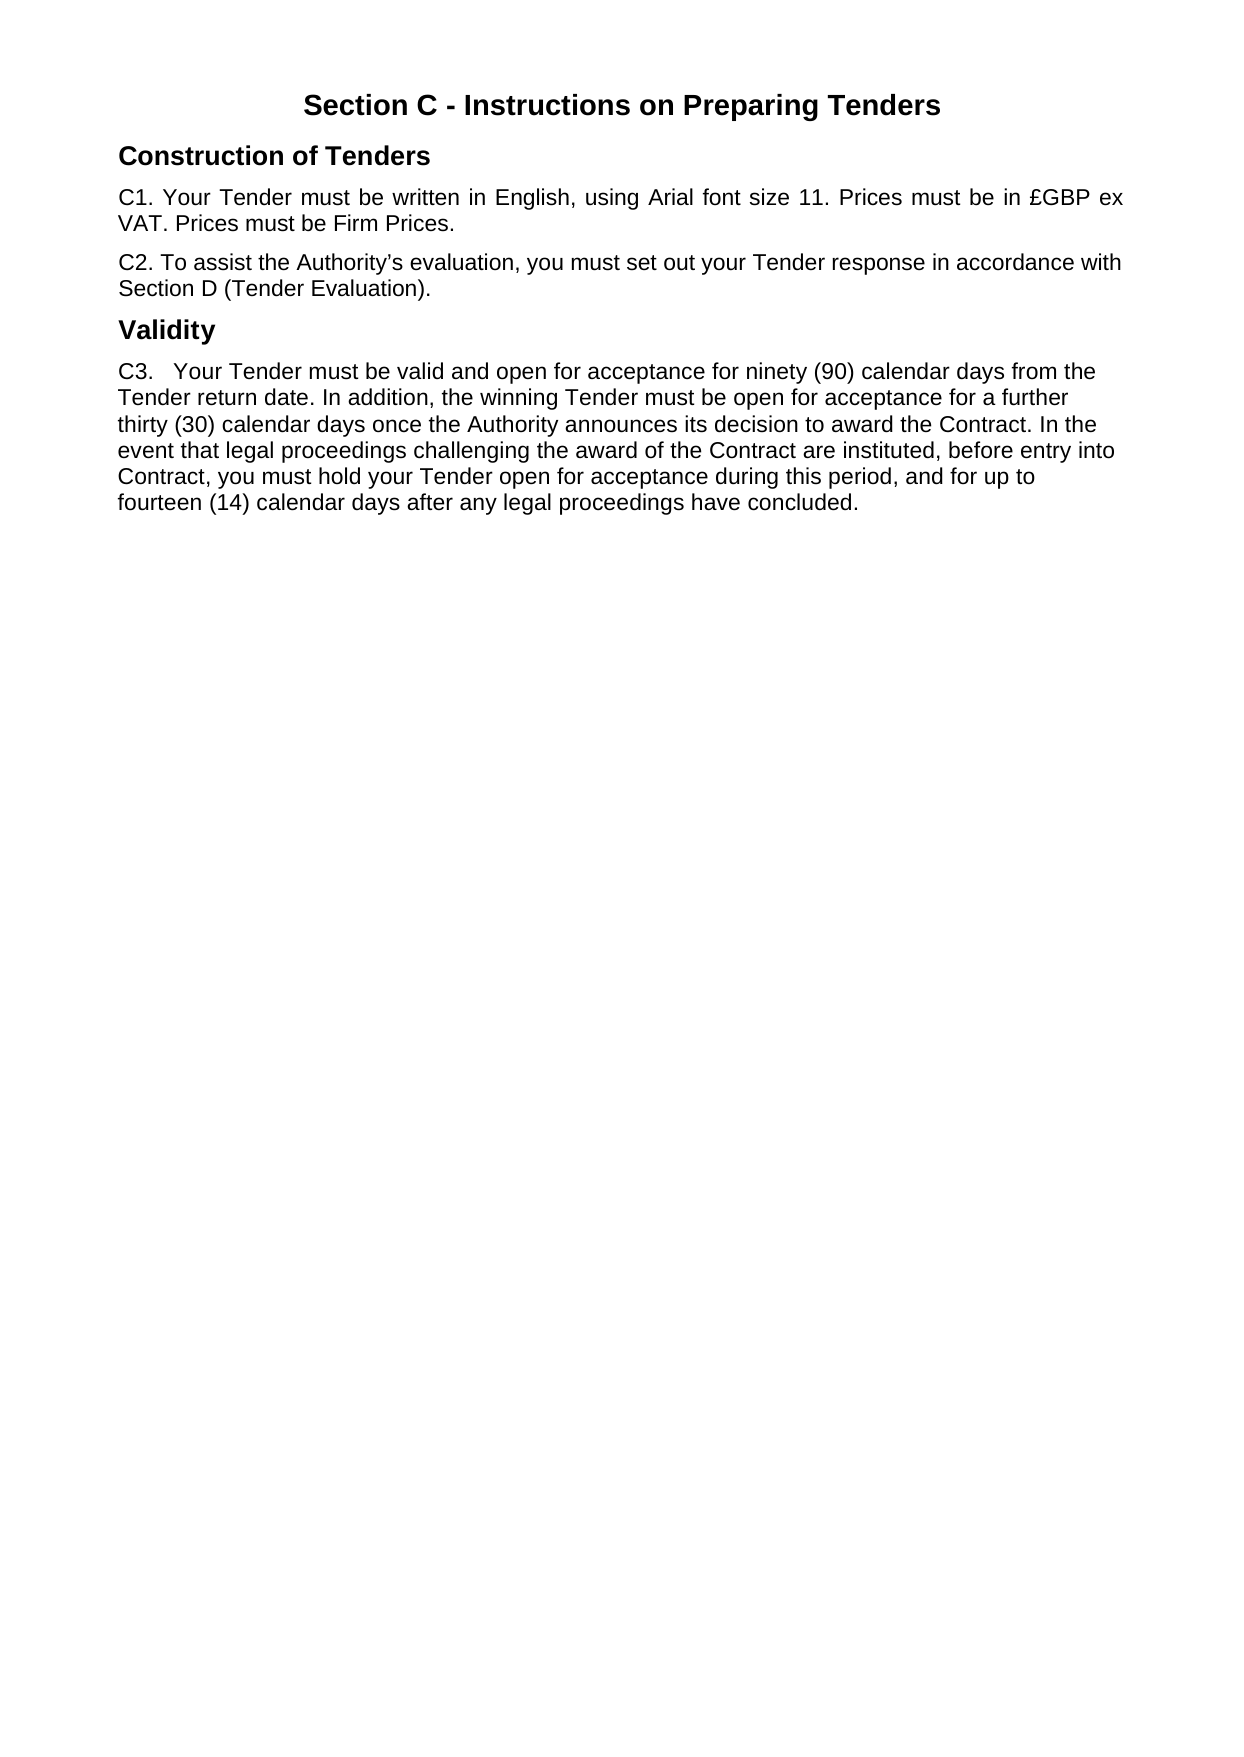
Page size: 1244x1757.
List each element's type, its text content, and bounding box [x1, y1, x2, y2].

text Validity [118, 314, 1137, 345]
text Construction of Tenders [118, 140, 1137, 171]
text C1. Your Tender must be written in English, using Arial font size 11. Prices must be in £GBP ex VAT. Prices must be Firm Prices. [118, 184, 1124, 237]
text C2. To assist the Authority’s evaluation, you must set out your Tender response in accordance with Section D (Tender Evaluation). [118, 249, 1137, 302]
text C3. Your Tender must be valid and open for acceptance for ninety (90) calendar days from the Tender return date. In addition, the winning Tender must be open for acceptance for a further thirty (30) calendar days once the Authority announces its decision to award the Contract. In the event that legal proceedings challenging the award of the Contract are instituted, before entry into Contract, you must hold your Tender open for acceptance during this period, and for up to fourteen (14) calendar days after any legal proceedings have concluded. [117, 359, 1121, 516]
text Section C - Instructions on Preparing Tenders [303, 88, 1137, 122]
